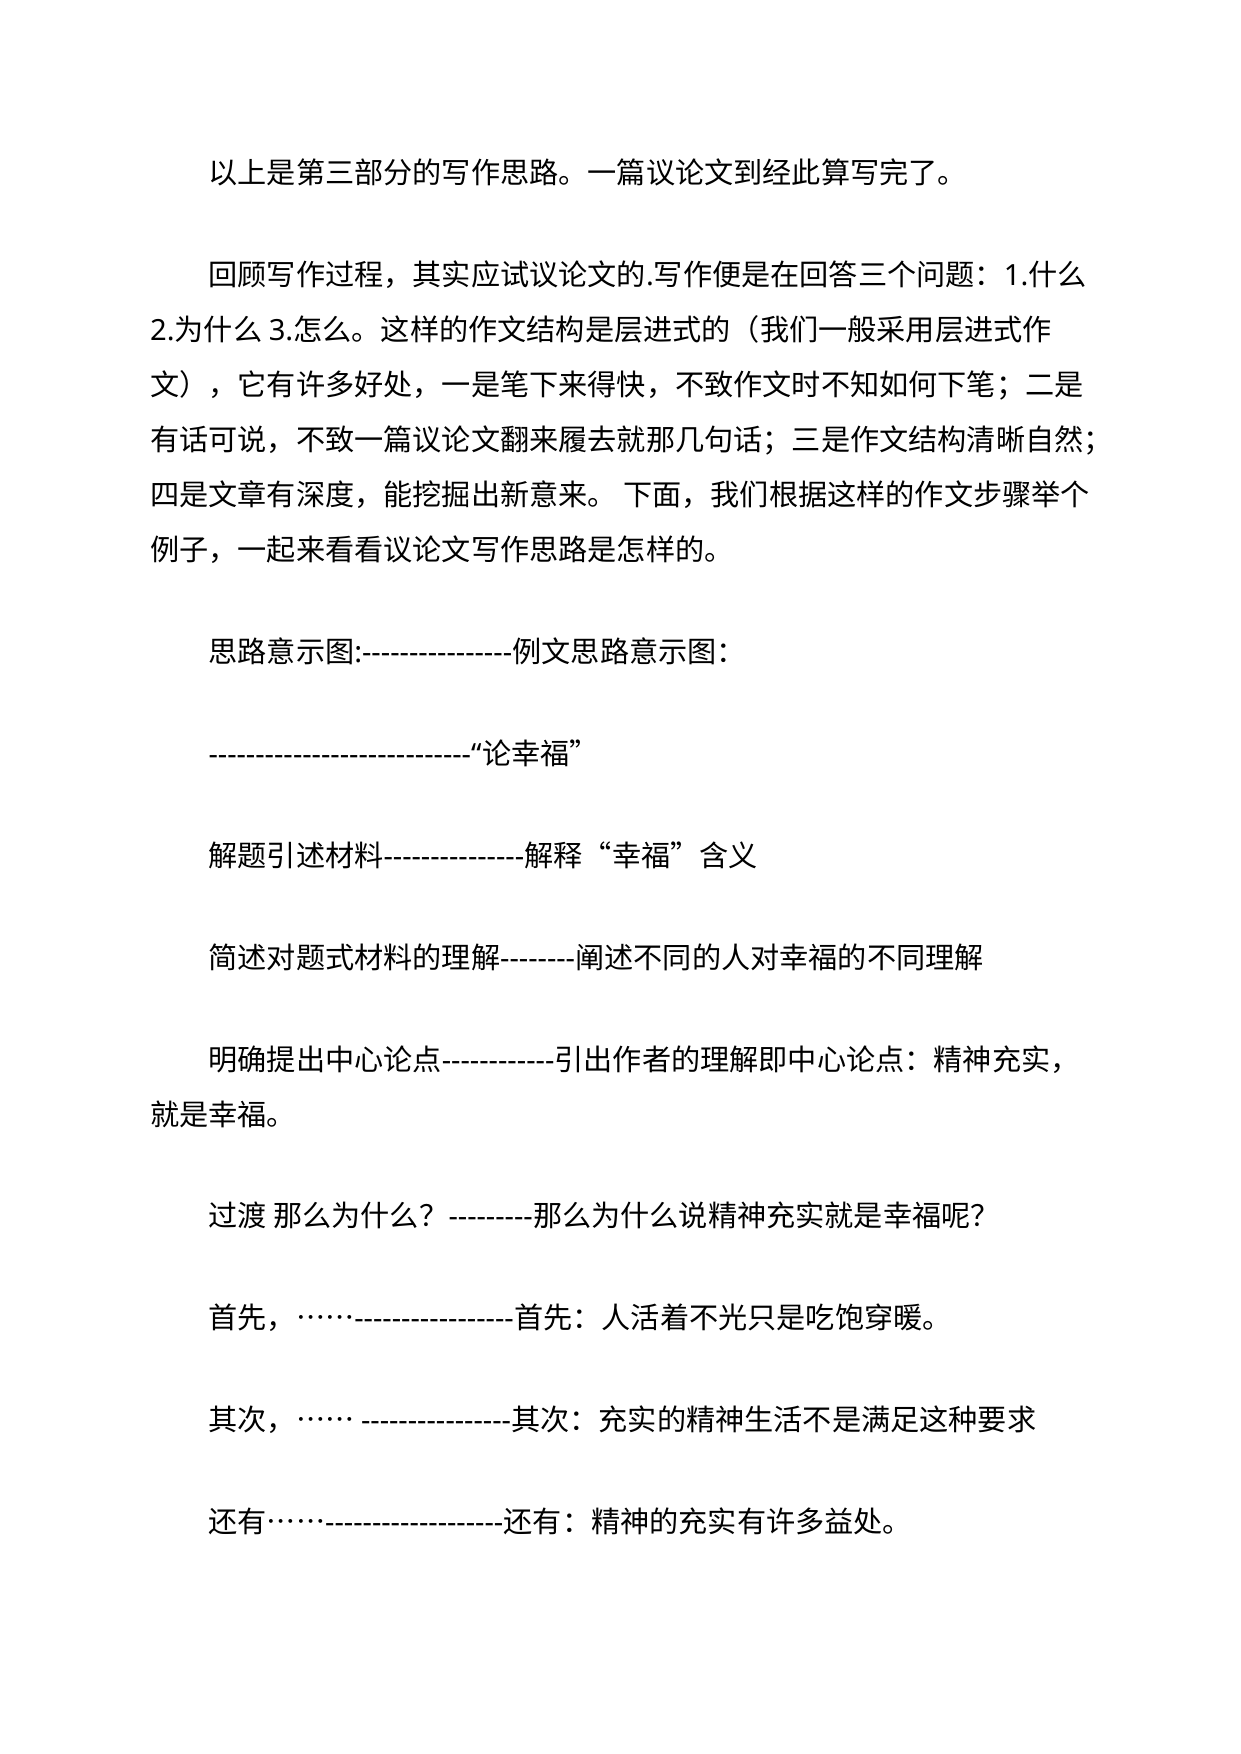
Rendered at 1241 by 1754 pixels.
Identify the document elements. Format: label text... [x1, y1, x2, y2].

text 还有……-------------------还有：精神的充实有许多益处。 [150, 1499, 1090, 1541]
text 首先，……-----------------首先：人活着不光只是吃饱穿暖。 [150, 1295, 1090, 1337]
text 明确提出中心论点------------引出作者的理解即中心论点：精神充实，就是幸福。 [150, 1036, 1090, 1133]
text 解题引述材料---------------解释“幸福”含义 [150, 832, 1090, 874]
text 回顾写作过程，其实应试议论文的.写作便是在回答三个问题：1.什么 2.为什么 3.怎么。这样的作文结构是层进式的（我们一般采用层进式作文），它有许多好处，一是笔下来得快，不致作文时不知如何下笔；二是有话可说，不致一篇议论文翻来履去就那几句话；三是作文结构清晰自然；四是文章有深度，能挖掘出新意来。 下面，我们根据这样的作文步骤举个例子，一起来看看议论文写作思路是怎样的。 [150, 252, 1090, 569]
text ----------------------------“论幸福” [150, 730, 1090, 773]
text 思路意示图:----------------例文思路意示图： [150, 628, 1090, 671]
text 过渡 那么为什么？---------那么为什么说精神充实就是幸福呢？ [150, 1193, 1090, 1235]
text 其次，…… ----------------其次：充实的精神生活不是满足这种要求 [150, 1397, 1090, 1439]
text 简述对题式材料的理解--------阐述不同的人对幸福的不同理解 [150, 934, 1090, 977]
text 以上是第三部分的写作思路。一篇议论文到经此算写完了。 [150, 150, 1090, 192]
